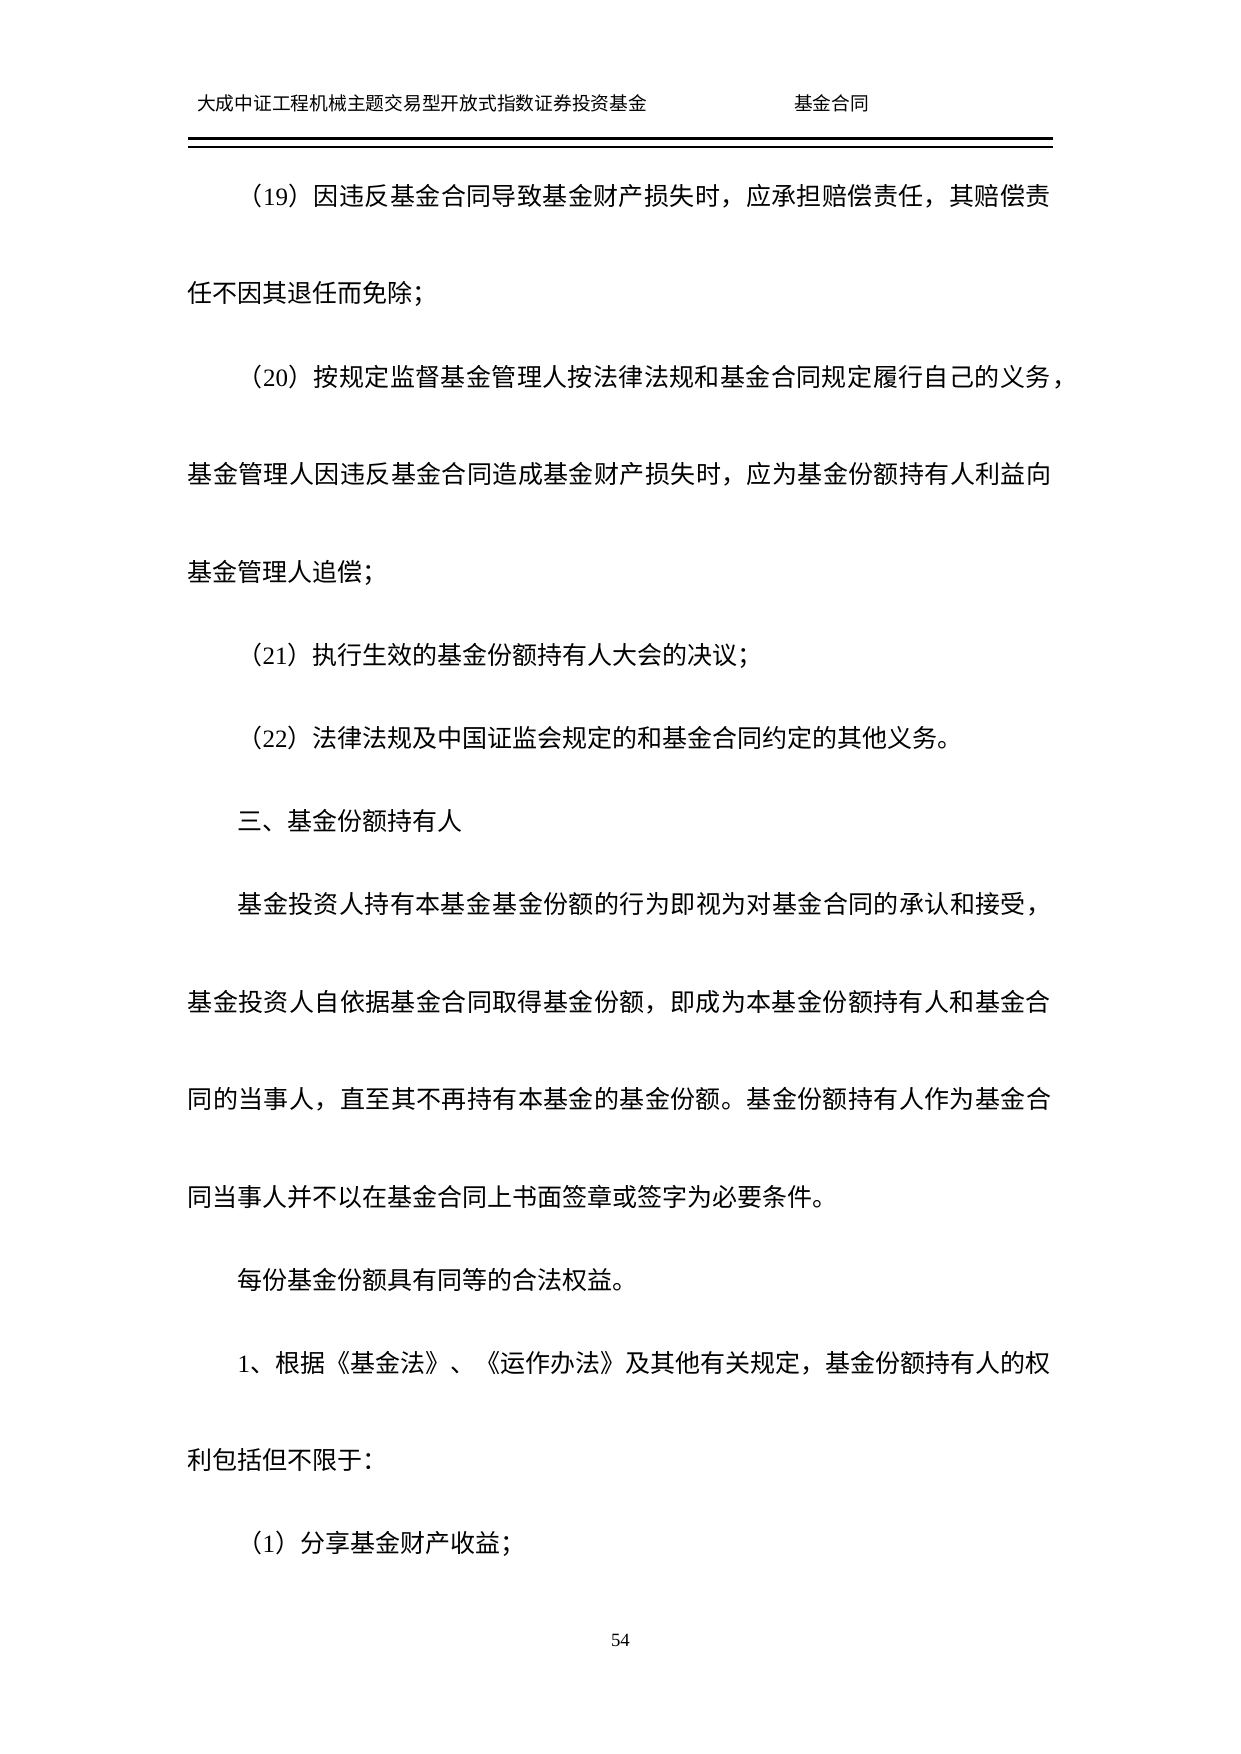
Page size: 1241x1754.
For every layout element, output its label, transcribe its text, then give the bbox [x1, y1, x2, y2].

text （19）因违反基金合同导致基金财产损失时，应承担赔偿责任，其赔偿责任不因其退任而免除； [187, 162, 1053, 324]
text 每份基金份额具有同等的合法权益。 [187, 1246, 1053, 1311]
text （1）分享基金财产收益； [187, 1509, 1053, 1574]
text （20）按规定监督基金管理人按法律法规和基金合同规定履行自己的义务，基金管理人因违反基金合同造成基金财产损失时，应为基金份额持有人利益向基金管理人追偿； [187, 343, 1053, 603]
text 1、根据《基金法》、《运作办法》及其他有关规定，基金份额持有人的权利包括但不限于： [187, 1329, 1053, 1491]
text （21）执行生效的基金份额持有人大会的决议； [187, 621, 1053, 686]
text 三、基金份额持有人 [187, 787, 1053, 852]
text 基金投资人持有本基金基金份额的行为即视为对基金合同的承认和接受，基金投资人自依据基金合同取得基金份额，即成为本基金份额持有人和基金合同的当事人，直至其不再持有本基金的基金份额。基金份额持有人作为基金合同当事人并不以在基金合同上书面签章或签字为必要条件。 [187, 870, 1053, 1228]
text （22）法律法规及中国证监会规定的和基金合同约定的其他义务。 [187, 704, 1053, 769]
